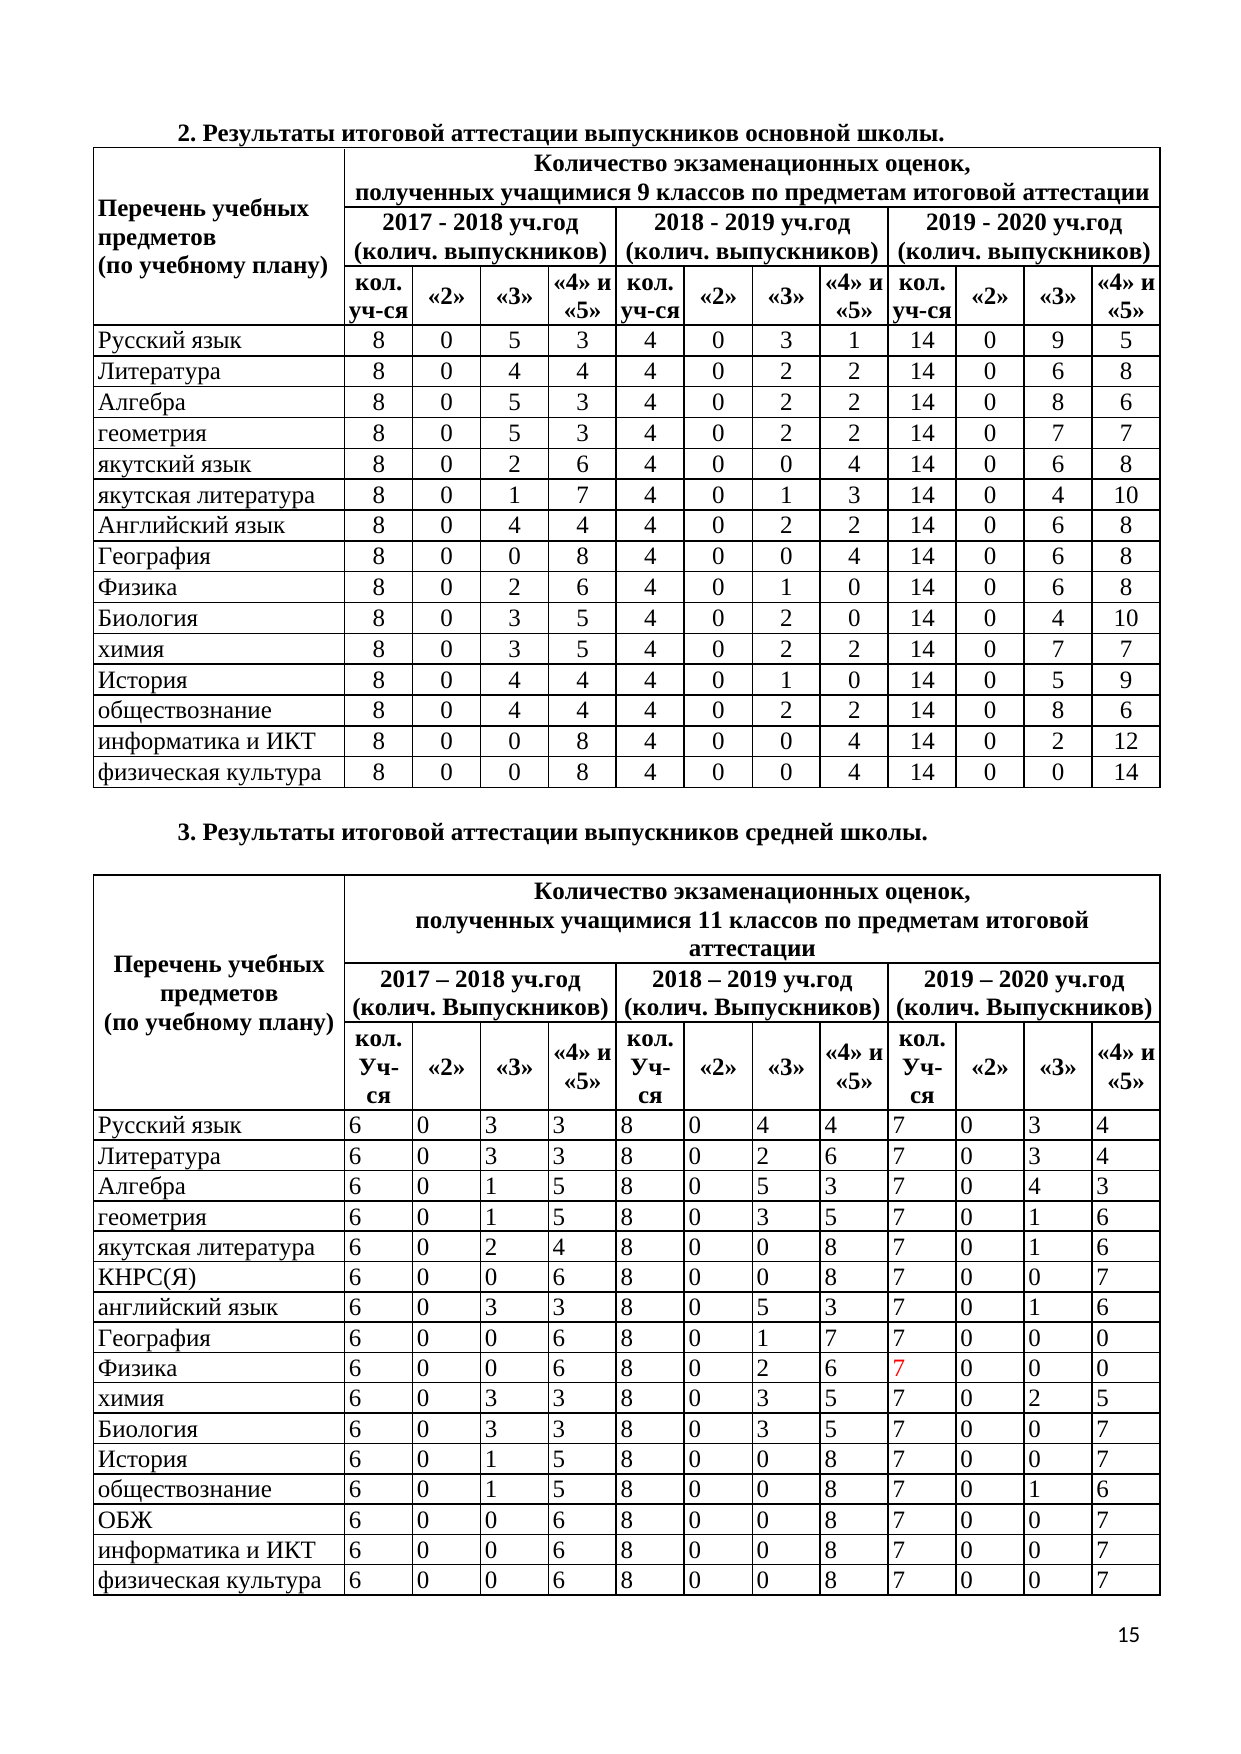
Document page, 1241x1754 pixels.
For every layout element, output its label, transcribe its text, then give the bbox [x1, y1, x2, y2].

table_cell 0 [685, 1475, 752, 1503]
table_cell 5 [753, 1171, 819, 1200]
table_cell физическая культура [94, 757, 344, 787]
table_cell 0 [481, 1353, 548, 1382]
table_cell 7 [1093, 418, 1159, 447]
table_cell 7 [889, 1475, 955, 1503]
table_cell 1 [753, 1323, 819, 1352]
table_cell 0 [1025, 1323, 1091, 1352]
table_cell 0 [957, 572, 1023, 602]
table_cell 2 [753, 696, 819, 725]
table_cell 6 [549, 449, 615, 478]
table_cell 2 [1025, 727, 1091, 756]
table_cell 0 [685, 696, 752, 725]
table_cell 3 [1025, 1111, 1091, 1139]
table_cell 6 [1025, 542, 1091, 571]
table_cell химия [94, 1383, 344, 1412]
table_cell 0 [685, 1383, 752, 1412]
table_cell 6 [345, 1141, 412, 1170]
table_cell 7 [889, 1111, 955, 1139]
table_cell 2018 - 2019 уч.год (колич. выпускников) [617, 208, 887, 265]
table_cell 2 [753, 357, 819, 386]
table_cell 0 [413, 1171, 480, 1200]
table_cell 8 [549, 542, 615, 571]
table_cell 14 [889, 727, 955, 756]
table_cell 3 [1093, 1171, 1159, 1200]
table_cell 4 [481, 696, 548, 725]
table_cell 6 [1025, 572, 1091, 602]
table_cell «2» [957, 267, 1023, 324]
table_cell Алгебра [94, 387, 344, 417]
table_cell 1 [1025, 1232, 1091, 1261]
table_cell 0 [685, 634, 752, 663]
table_cell 5 [1093, 1383, 1159, 1412]
table_cell 0 [481, 1565, 548, 1594]
table_cell «2» [685, 1023, 752, 1109]
table_cell 6 [549, 572, 615, 602]
table_cell 0 [413, 1323, 480, 1352]
table_cell 3 [549, 418, 615, 447]
table_cell кол. уч-ся [889, 267, 955, 324]
table_cell 0 [685, 326, 752, 355]
table_cell 4 [1025, 603, 1091, 632]
table_cell 5 [753, 1293, 819, 1321]
table_cell 14 [889, 603, 955, 632]
table_cell 5 [821, 1383, 887, 1412]
table_cell 6 [345, 1293, 412, 1321]
table_cell 4 [617, 480, 683, 509]
table_cell 1 [821, 326, 887, 355]
table_cell 8 [821, 1565, 887, 1594]
table_cell 0 [685, 542, 752, 571]
table_cell 2 [753, 603, 819, 632]
table_cell 0 [413, 665, 480, 694]
table_cell 0 [413, 1444, 480, 1473]
table_cell История [94, 1444, 344, 1473]
table_cell 0 [957, 1323, 1023, 1352]
table_cell 7 [889, 1414, 955, 1442]
table_cell 4 [481, 357, 548, 386]
table_cell 0 [821, 572, 887, 602]
table_cell 0 [753, 1232, 819, 1261]
table_cell 0 [413, 1475, 480, 1503]
table_cell 0 [957, 1111, 1023, 1139]
table_cell 5 [549, 603, 615, 632]
table_cell 0 [753, 1475, 819, 1503]
table_cell 4 [617, 511, 683, 540]
table_cell 0 [481, 727, 548, 756]
table_cell 5 [549, 634, 615, 663]
table_cell «4» и «5» [549, 1023, 615, 1109]
table_cell 0 [957, 449, 1023, 478]
table_cell 0 [413, 1293, 480, 1321]
table_cell 1 [481, 1475, 548, 1503]
table_cell «3» [753, 1023, 819, 1109]
table_cell 8 [617, 1475, 683, 1503]
table_cell кол. уч-ся [617, 267, 683, 324]
table_cell 2 [753, 1141, 819, 1170]
table_cell 2 [753, 634, 819, 663]
table_cell 4 [821, 727, 887, 756]
table_cell 8 [1025, 696, 1091, 725]
table_cell 8 [345, 480, 412, 509]
table_cell 8 [345, 357, 412, 386]
table_cell 0 [413, 511, 480, 540]
table_cell «4» и «5» [1093, 1023, 1159, 1109]
table_cell «3» [753, 267, 819, 324]
table_cell 0 [957, 1262, 1023, 1291]
table_cell 0 [413, 757, 480, 787]
table_cell 4 [753, 1111, 819, 1139]
table_cell 4 [821, 542, 887, 571]
table_cell 2 [821, 387, 887, 417]
table_cell 7 [889, 1202, 955, 1230]
table_cell 0 [957, 542, 1023, 571]
table_cell якутская литература [94, 1232, 344, 1261]
table_cell 0 [685, 387, 752, 417]
table_cell 0 [413, 634, 480, 663]
table_cell 0 [413, 696, 480, 725]
table_cell 0 [481, 1505, 548, 1533]
table_cell 3 [481, 603, 548, 632]
table_cell 8 [617, 1141, 683, 1170]
table_cell 0 [685, 357, 752, 386]
table_cell 4 [821, 449, 887, 478]
table_cell 14 [889, 418, 955, 447]
table_cell 3 [549, 1141, 615, 1170]
table_cell 2 [821, 418, 887, 447]
table_cell 0 [685, 1111, 752, 1139]
table_cell 8 [345, 572, 412, 602]
table_cell 0 [957, 1232, 1023, 1261]
table_cell 0 [957, 1293, 1023, 1321]
table_cell ОБЖ [94, 1505, 344, 1533]
table_cell информатика и ИКТ [94, 727, 344, 756]
table_cell 5 [481, 418, 548, 447]
table_cell 0 [685, 1505, 752, 1533]
table_cell геометрия [94, 1202, 344, 1230]
table_cell 14 [889, 572, 955, 602]
table_cell 3 [481, 1111, 548, 1139]
table_cell 0 [413, 1383, 480, 1412]
table_cell 6 [345, 1171, 412, 1200]
table_cell 6 [345, 1444, 412, 1473]
table_cell «4» и «5» [1093, 267, 1159, 324]
table_cell 6 [345, 1111, 412, 1139]
table_cell 14 [889, 542, 955, 571]
table_cell 0 [413, 326, 480, 355]
table_cell 0 [685, 480, 752, 509]
table_cell 4 [549, 511, 615, 540]
table_cell 14 [889, 634, 955, 663]
table_cell 0 [685, 1232, 752, 1261]
table_cell Русский язык [94, 326, 344, 355]
table_cell 0 [685, 727, 752, 756]
table_cell 14 [889, 511, 955, 540]
table_cell 1 [753, 572, 819, 602]
table_cell 4 [617, 357, 683, 386]
table_cell 7 [549, 480, 615, 509]
table_cell 4 [617, 696, 683, 725]
table_cell 0 [753, 1444, 819, 1473]
table_cell 5 [481, 326, 548, 355]
table_cell 8 [617, 1202, 683, 1230]
table_cell 0 [685, 603, 752, 632]
table_cell 1 [481, 1202, 548, 1230]
table_cell 8 [345, 511, 412, 540]
table_cell 0 [481, 757, 548, 787]
table_cell 0 [1025, 1505, 1091, 1533]
table_cell якутская литература [94, 480, 344, 509]
table_cell 14 [889, 696, 955, 725]
table_cell 4 [1093, 1141, 1159, 1170]
table_cell 0 [685, 1202, 752, 1230]
table_cell 6 [549, 1262, 615, 1291]
table_cell Биология [94, 1414, 344, 1442]
table_cell 0 [753, 1505, 819, 1533]
table_cell 7 [889, 1293, 955, 1321]
table_cell 8 [345, 387, 412, 417]
table_cell 0 [753, 542, 819, 571]
table_cell 0 [753, 1535, 819, 1564]
table_cell 3 [481, 634, 548, 663]
table_cell 3 [753, 326, 819, 355]
text 2. Результаты итоговой аттестации выпускников основной школы. [177, 118, 1152, 147]
table_cell геометрия [94, 418, 344, 447]
table_cell 1 [1025, 1202, 1091, 1230]
table_cell 0 [957, 665, 1023, 694]
table_cell 5 [549, 1444, 615, 1473]
table_cell 2 [481, 572, 548, 602]
table_cell Литература [94, 357, 344, 386]
table_cell 2018 – 2019 уч.год (колич. Выпускников) [617, 964, 887, 1021]
table_cell 0 [413, 357, 480, 386]
table_cell 0 [413, 1353, 480, 1382]
table_cell 3 [753, 1383, 819, 1412]
table_cell 0 [957, 418, 1023, 447]
table_cell 3 [481, 1383, 548, 1412]
table_cell 2 [753, 511, 819, 540]
table_cell 8 [821, 1444, 887, 1473]
table_cell 0 [957, 511, 1023, 540]
table_cell 9 [1025, 326, 1091, 355]
table_cell 2 [821, 634, 887, 663]
table_cell 0 [957, 727, 1023, 756]
table_cell 0 [957, 757, 1023, 787]
table_cell 8 [345, 696, 412, 725]
table_cell обществознание [94, 1475, 344, 1503]
table_cell 2 [821, 357, 887, 386]
table_cell «3» [1025, 1023, 1091, 1109]
table_cell 8 [821, 1475, 887, 1503]
table_cell 3 [753, 1414, 819, 1442]
table_cell 0 [685, 1444, 752, 1473]
table_cell 8 [345, 603, 412, 632]
table_cell 0 [685, 418, 752, 447]
table_cell 14 [889, 665, 955, 694]
table_cell 7 [889, 1171, 955, 1200]
table_cell Алгебра [94, 1171, 344, 1200]
table_cell 0 [1025, 1262, 1091, 1291]
table_cell 8 [1093, 511, 1159, 540]
table_cell 4 [1093, 1111, 1159, 1139]
table_cell 0 [413, 603, 480, 632]
table_cell 4 [617, 603, 683, 632]
table_cell 0 [685, 511, 752, 540]
table_cell 0 [685, 1171, 752, 1200]
table_cell 4 [821, 757, 887, 787]
table_cell 6 [345, 1323, 412, 1352]
table_cell 0 [1025, 1535, 1091, 1564]
table_cell Русский язык [94, 1111, 344, 1139]
table_cell 7 [889, 1565, 955, 1594]
table_cell 4 [617, 572, 683, 602]
table_cell 14 [1093, 757, 1159, 787]
table_cell 0 [413, 727, 480, 756]
table_cell 8 [1093, 572, 1159, 602]
table_cell 7 [889, 1262, 955, 1291]
text 3. Результаты итоговой аттестации выпускников средней школы. [177, 817, 1152, 846]
table_cell 3 [549, 1111, 615, 1139]
table_cell 4 [549, 1232, 615, 1261]
table_cell 14 [889, 449, 955, 478]
table_cell 6 [345, 1383, 412, 1412]
table_cell 3 [549, 1293, 615, 1321]
table_cell 4 [617, 449, 683, 478]
table_cell 0 [685, 757, 752, 787]
table_cell 12 [1093, 727, 1159, 756]
table_cell 6 [549, 1353, 615, 1382]
table_cell Биология [94, 603, 344, 632]
table_cell 1 [481, 480, 548, 509]
table_cell кол. Уч-ся [889, 1023, 955, 1109]
table_cell 8 [821, 1505, 887, 1533]
table_cell 0 [1025, 1414, 1091, 1442]
table_cell 14 [889, 326, 955, 355]
table_cell 3 [549, 387, 615, 417]
table_cell 0 [413, 1141, 480, 1170]
table_cell 0 [481, 542, 548, 571]
table_cell 2 [1025, 1383, 1091, 1412]
table_cell 3 [753, 1202, 819, 1230]
table_cell 9 [1093, 665, 1159, 694]
table_cell 6 [549, 1505, 615, 1533]
table_cell 0 [1093, 1323, 1159, 1352]
table_cell 8 [345, 727, 412, 756]
table_cell 4 [549, 696, 615, 725]
table_cell 0 [413, 1535, 480, 1564]
table_cell 8 [345, 634, 412, 663]
table_cell 4 [617, 326, 683, 355]
table_cell 0 [1025, 1444, 1091, 1473]
table_cell 7 [1025, 418, 1091, 447]
table_cell 1 [753, 480, 819, 509]
table_cell 2019 - 2020 уч.год (колич. выпускников) [889, 208, 1159, 265]
table_cell 5 [549, 1475, 615, 1503]
table_cell 8 [1093, 449, 1159, 478]
table_cell «3» [481, 267, 548, 324]
table_cell 0 [685, 1353, 752, 1382]
table_cell 6 [345, 1232, 412, 1261]
table_cell кол. Уч-ся [617, 1023, 683, 1109]
table_cell 0 [957, 1444, 1023, 1473]
table_cell 6 [1093, 387, 1159, 417]
table_cell 8 [617, 1353, 683, 1382]
table_cell КНРС(Я) [94, 1262, 344, 1291]
table_cell 1 [753, 665, 819, 694]
table_cell 0 [957, 696, 1023, 725]
table_cell 2 [481, 1232, 548, 1261]
table_cell 0 [753, 449, 819, 478]
table_cell 0 [957, 634, 1023, 663]
table_cell якутский язык [94, 449, 344, 478]
table_cell 3 [549, 1414, 615, 1442]
table_cell 14 [889, 387, 955, 417]
table_cell 0 [413, 418, 480, 447]
table_cell 3 [481, 1293, 548, 1321]
table_cell 8 [617, 1323, 683, 1352]
table_cell 4 [617, 634, 683, 663]
table_cell 0 [957, 326, 1023, 355]
table_cell 6 [345, 1262, 412, 1291]
table_cell 10 [1093, 480, 1159, 509]
table_cell «3» [1025, 267, 1091, 324]
table_cell 8 [617, 1414, 683, 1442]
table_cell 8 [617, 1383, 683, 1412]
table_cell 0 [957, 1353, 1023, 1382]
table_cell 8 [549, 727, 615, 756]
table_cell 3 [549, 1383, 615, 1412]
table_cell 8 [617, 1262, 683, 1291]
table_cell 5 [1025, 665, 1091, 694]
table_cell 0 [413, 542, 480, 571]
table_cell 6 [1025, 449, 1091, 478]
table_cell 4 [617, 665, 683, 694]
table_cell «4» и «5» [549, 267, 615, 324]
table_cell История [94, 665, 344, 694]
table_cell 2 [821, 511, 887, 540]
table_cell Литература [94, 1141, 344, 1170]
table_cell 0 [685, 572, 752, 602]
table_cell 3 [481, 1414, 548, 1442]
table_cell 0 [753, 757, 819, 787]
table_cell 0 [413, 387, 480, 417]
table_cell 2 [821, 696, 887, 725]
table_cell 3 [549, 326, 615, 355]
table_cell информатика и ИКТ [94, 1535, 344, 1564]
table_cell «4» и «5» [821, 267, 887, 324]
table_cell 0 [413, 1111, 480, 1139]
table_cell 7 [1093, 1414, 1159, 1442]
table_cell 0 [753, 1262, 819, 1291]
table_cell «2» [413, 1023, 480, 1109]
table_cell 2 [481, 449, 548, 478]
table_cell 8 [617, 1293, 683, 1321]
table_cell 4 [1025, 1171, 1091, 1200]
table_cell 8 [345, 542, 412, 571]
table_cell 5 [1093, 326, 1159, 355]
table_cell 8 [617, 1111, 683, 1139]
table_cell 0 [413, 1202, 480, 1230]
table_cell 4 [481, 665, 548, 694]
table_cell 0 [957, 1565, 1023, 1594]
table_cell 0 [821, 603, 887, 632]
table_cell 0 [685, 1414, 752, 1442]
table_cell 7 [889, 1444, 955, 1473]
table_cell 2017 - 2018 уч.год (колич. выпускников) [345, 208, 615, 265]
table_cell 8 [821, 1535, 887, 1564]
table_cell 8 [345, 418, 412, 447]
table_cell «2» [957, 1023, 1023, 1109]
table_cell «2» [685, 267, 752, 324]
table_cell 3 [821, 480, 887, 509]
table_cell обществознание [94, 696, 344, 725]
table_cell 0 [957, 387, 1023, 417]
table_cell 6 [345, 1505, 412, 1533]
table_cell 8 [617, 1505, 683, 1533]
table_cell 1 [1025, 1475, 1091, 1503]
table_cell 4 [617, 387, 683, 417]
table_cell 8 [549, 757, 615, 787]
table_cell 6 [1093, 1475, 1159, 1503]
table_cell 6 [345, 1535, 412, 1564]
table_cell 6 [1093, 1232, 1159, 1261]
table_cell 6 [549, 1565, 615, 1594]
table_cell 8 [617, 1535, 683, 1564]
table_cell 3 [481, 1141, 548, 1170]
table_cell 0 [481, 1323, 548, 1352]
table_cell 0 [957, 1202, 1023, 1230]
table_cell 7 [889, 1232, 955, 1261]
table_cell 0 [685, 449, 752, 478]
table_cell География [94, 1323, 344, 1352]
table_cell 7 [889, 1323, 955, 1352]
table_cell 0 [957, 480, 1023, 509]
table_cell «3» [481, 1023, 548, 1109]
table_cell 7 [821, 1323, 887, 1352]
table_cell 0 [685, 1262, 752, 1291]
table_cell 3 [821, 1293, 887, 1321]
table_cell 6 [821, 1141, 887, 1170]
table_cell 6 [345, 1475, 412, 1503]
table_cell География [94, 542, 344, 571]
table_cell 7 [1025, 634, 1091, 663]
table_cell «4» и «5» [821, 1023, 887, 1109]
table_cell 4 [617, 418, 683, 447]
table_cell 8 [1093, 357, 1159, 386]
table_cell 7 [889, 1505, 955, 1533]
table_cell 2 [753, 1353, 819, 1382]
table_cell 8 [1093, 542, 1159, 571]
table_cell 0 [685, 1141, 752, 1170]
table_cell 6 [549, 1535, 615, 1564]
table_header Количество экзаменационных оценок, полученных учащимися 9 классов по предметам итоговой аттестации [345, 148, 1159, 206]
table_cell 0 [1025, 1565, 1091, 1594]
table_header Перечень учебных предметов (по учебному плану) [94, 876, 344, 1109]
table_cell Физика [94, 572, 344, 602]
table_cell 6 [345, 1353, 412, 1382]
table_cell 0 [1093, 1353, 1159, 1382]
table_cell 8 [617, 1171, 683, 1200]
table_cell 8 [821, 1262, 887, 1291]
table_cell 6 [821, 1353, 887, 1382]
table_cell 4 [821, 1111, 887, 1139]
table_cell английский язык [94, 1293, 344, 1321]
table_cell 0 [957, 1414, 1023, 1442]
table_cell Английский язык [94, 511, 344, 540]
table_cell 8 [617, 1444, 683, 1473]
table_cell 6 [1093, 1202, 1159, 1230]
table_cell 3 [821, 1171, 887, 1200]
table_cell 0 [685, 1535, 752, 1564]
table_cell 4 [617, 542, 683, 571]
table_cell 5 [821, 1414, 887, 1442]
table_cell кол. уч-ся [345, 267, 412, 324]
table_cell 0 [753, 727, 819, 756]
table_cell 6 [1025, 511, 1091, 540]
table_cell 0 [481, 1535, 548, 1564]
table_cell 7 [1093, 1565, 1159, 1594]
table_cell 0 [1025, 1353, 1091, 1382]
table_cell 0 [821, 665, 887, 694]
table_cell 0 [753, 1565, 819, 1594]
table_cell 0 [957, 1171, 1023, 1200]
table_cell 0 [685, 665, 752, 694]
table_cell 7 [889, 1141, 955, 1170]
table_cell физическая культура [94, 1565, 344, 1594]
table_cell 7 [889, 1535, 955, 1564]
table_cell 5 [549, 1171, 615, 1200]
table_cell 0 [957, 1141, 1023, 1170]
table_cell Физика [94, 1353, 344, 1382]
table_cell 5 [821, 1202, 887, 1230]
table_cell 0 [957, 1383, 1023, 1412]
table_cell 6 [345, 1565, 412, 1594]
table_cell 7 [1093, 1444, 1159, 1473]
table_header Количество экзаменационных оценок, полученных учащимися 11 классов по предметам итоговой аттестации [345, 876, 1159, 962]
table_cell 0 [413, 1414, 480, 1442]
table_cell 14 [889, 480, 955, 509]
table_cell «2» [413, 267, 480, 324]
table_cell 10 [1093, 603, 1159, 632]
table_cell 7 [1093, 634, 1159, 663]
table_cell 14 [889, 757, 955, 787]
table_cell 8 [617, 1232, 683, 1261]
table_cell 8 [821, 1232, 887, 1261]
table_cell 4 [1025, 480, 1091, 509]
table_cell 7 [1093, 1262, 1159, 1291]
table_cell химия [94, 634, 344, 663]
table_cell 6 [345, 1202, 412, 1230]
table_cell 0 [957, 603, 1023, 632]
table_cell 0 [413, 480, 480, 509]
table_cell 0 [481, 1262, 548, 1291]
table_cell 0 [957, 1505, 1023, 1533]
table_cell 14 [889, 357, 955, 386]
table_cell 6 [1093, 1293, 1159, 1321]
table_cell 1 [481, 1444, 548, 1473]
table_cell 1 [481, 1171, 548, 1200]
table_cell 7 [1093, 1505, 1159, 1533]
table_cell 8 [1025, 387, 1091, 417]
table_cell 2 [753, 418, 819, 447]
table_cell 5 [481, 387, 548, 417]
table_cell 5 [549, 1202, 615, 1230]
table_cell 0 [413, 572, 480, 602]
table_cell кол. Уч-ся [345, 1023, 412, 1109]
table_cell 0 [1025, 757, 1091, 787]
table_cell 0 [957, 1535, 1023, 1564]
table_cell 1 [1025, 1293, 1091, 1321]
table_cell 0 [413, 1565, 480, 1594]
table_cell 6 [345, 1414, 412, 1442]
table_cell 6 [549, 1323, 615, 1352]
table_cell 0 [685, 1323, 752, 1352]
table_cell 0 [685, 1293, 752, 1321]
table_cell 0 [413, 1505, 480, 1533]
table_cell 8 [345, 665, 412, 694]
table_cell 0 [413, 1262, 480, 1291]
table_cell 4 [617, 757, 683, 787]
table_cell 3 [1025, 1141, 1091, 1170]
table_cell 7 [889, 1383, 955, 1412]
table_cell 2019 – 2020 уч.год (колич. Выпускников) [889, 964, 1159, 1021]
table_cell 0 [413, 449, 480, 478]
table_cell 8 [345, 326, 412, 355]
table_cell 7 [889, 1353, 955, 1382]
table_cell 4 [617, 727, 683, 756]
table_cell 0 [957, 357, 1023, 386]
table_cell 0 [413, 1232, 480, 1261]
table_cell 8 [345, 757, 412, 787]
table_cell 6 [1093, 696, 1159, 725]
table_cell 0 [957, 1475, 1023, 1503]
table_cell 6 [1025, 357, 1091, 386]
table_cell 0 [685, 1565, 752, 1594]
table_cell 8 [345, 449, 412, 478]
table_cell 8 [617, 1565, 683, 1594]
table_cell 4 [549, 665, 615, 694]
table_cell 2 [753, 387, 819, 417]
table_cell 4 [481, 511, 548, 540]
table_cell 4 [549, 357, 615, 386]
table_header Перечень учебных предметов (по учебному плану) [94, 148, 344, 324]
table_cell 7 [1093, 1535, 1159, 1564]
table_cell 2017 – 2018 уч.год (колич. Выпускников) [345, 964, 615, 1021]
